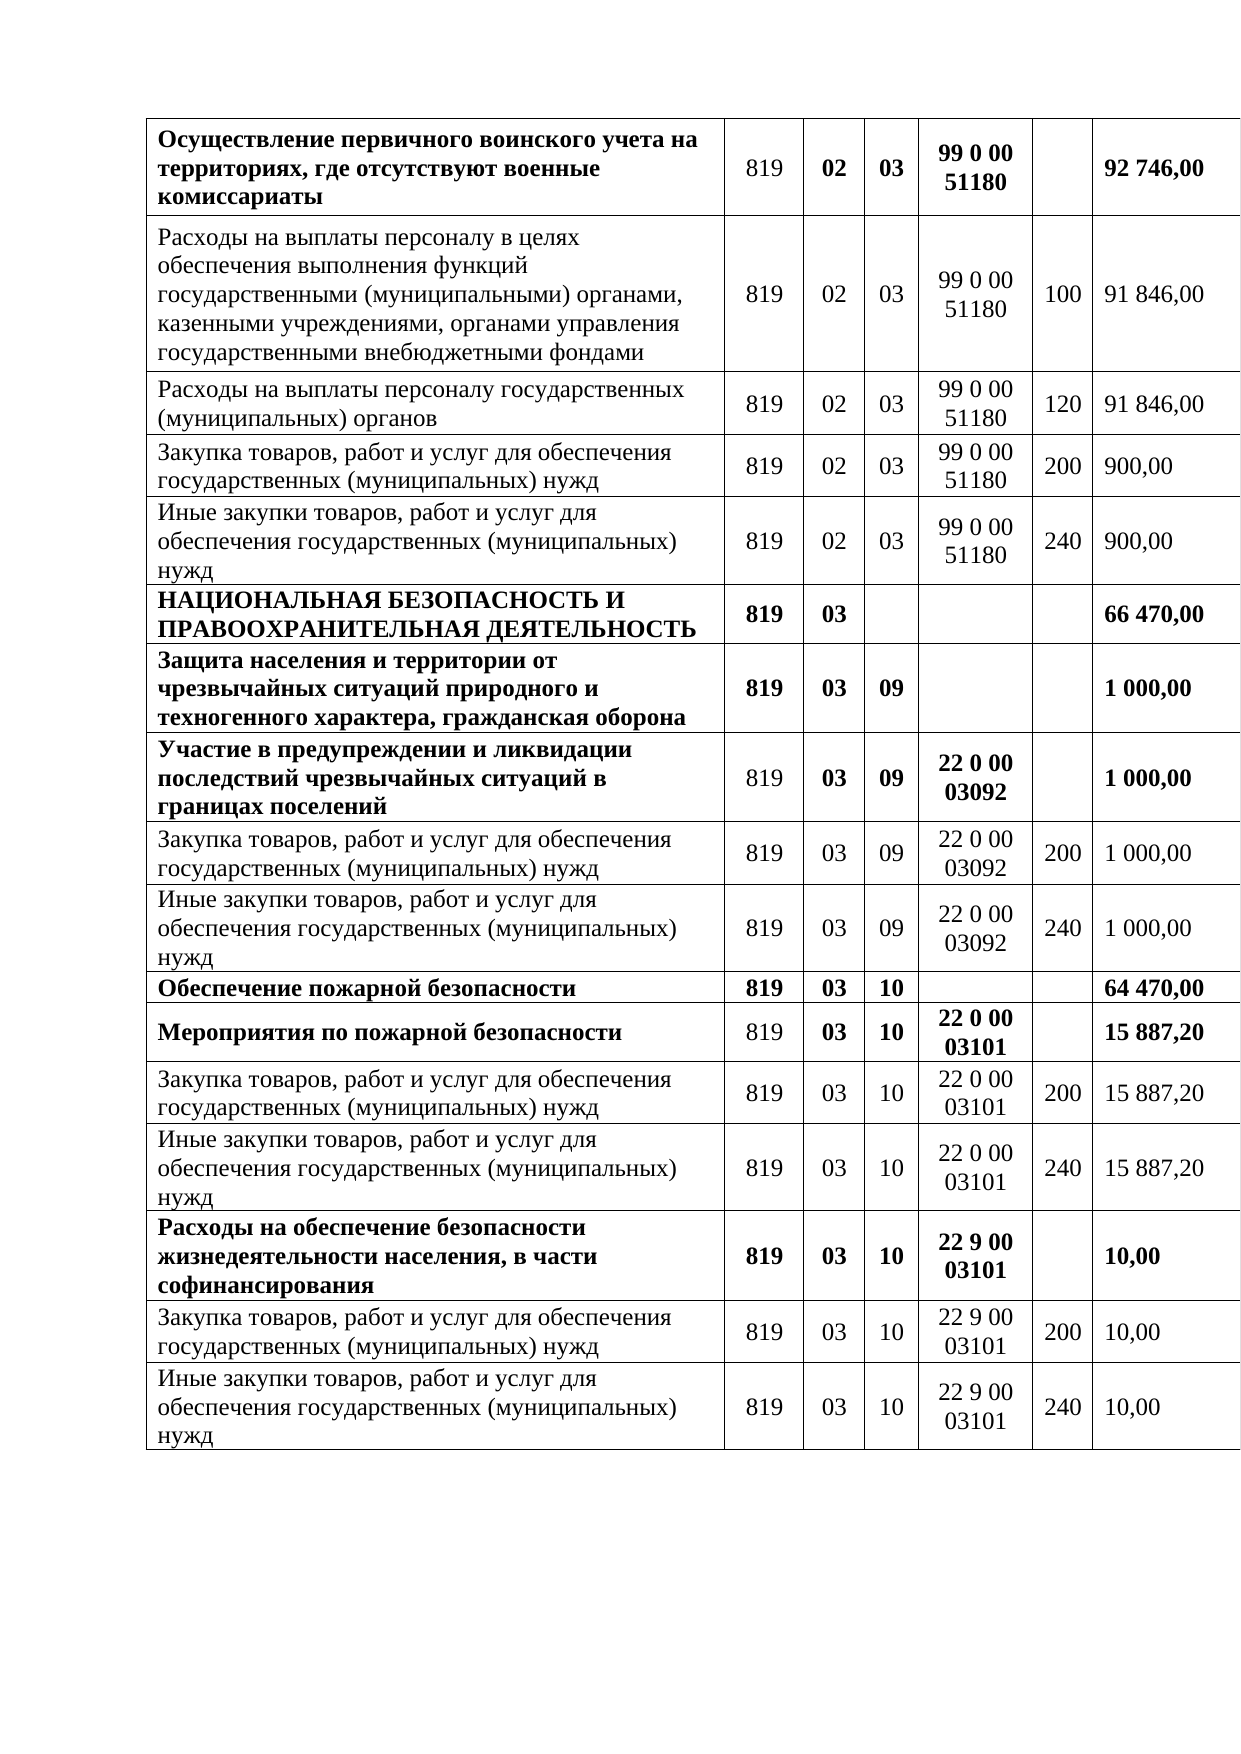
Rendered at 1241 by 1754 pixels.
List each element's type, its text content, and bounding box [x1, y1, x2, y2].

table_cell 91 846,00 [1093, 216, 1240, 371]
table_cell 22 9 00 03101 [919, 1363, 1032, 1449]
table_cell 10 [865, 972, 918, 1002]
table_cell 819 [725, 1363, 803, 1449]
table_cell [1033, 1003, 1092, 1061]
table_cell 03 [865, 497, 918, 583]
table_cell 99 0 00 51180 [919, 372, 1032, 434]
table_cell 02 [804, 497, 864, 583]
table_cell 22 0 00 03092 [919, 733, 1032, 821]
table_cell 900,00 [1093, 497, 1240, 583]
table_cell 03 [865, 372, 918, 434]
table_cell 10,00 [1093, 1211, 1240, 1299]
table_cell [1033, 119, 1092, 215]
table_cell 200 [1033, 435, 1092, 496]
table_cell 22 0 00 03101 [919, 1003, 1032, 1061]
table_cell 10,00 [1093, 1363, 1240, 1449]
table_cell 03 [804, 822, 864, 883]
table_cell 03 [804, 644, 864, 732]
table_cell 819 [725, 822, 803, 883]
table_cell 03 [865, 119, 918, 215]
table_cell 819 [725, 119, 803, 215]
table_cell Закупка товаров, работ и услуг для обеспечения государственных (муниципальных) нужд [147, 1062, 724, 1123]
table_cell 09 [865, 822, 918, 883]
table_cell 99 0 00 51180 [919, 435, 1032, 496]
table_cell 91 846,00 [1093, 372, 1240, 434]
table_cell [1033, 585, 1092, 643]
table_cell 22 0 00 03101 [919, 1124, 1032, 1210]
table_cell Расходы на выплаты персоналу в целях обеспечения выполнения функций государственными (муниципальными) органами, казенными учреждениями, органами управления государственными внебюджетными фондами [147, 216, 724, 371]
table_cell [919, 972, 1032, 1002]
table_cell 819 [725, 1211, 803, 1299]
table_cell 03 [804, 1003, 864, 1061]
table_cell 99 0 00 51180 [919, 216, 1032, 371]
table_cell 03 [804, 1301, 864, 1362]
table_cell 819 [725, 972, 803, 1002]
table_cell 22 0 00 03101 [919, 1062, 1032, 1123]
table_cell 819 [725, 216, 803, 371]
table_cell 10 [865, 1003, 918, 1061]
table_cell Иные закупки товаров, работ и услуг для обеспечения государственных (муниципальных) нужд [147, 1124, 724, 1210]
table_cell 10 [865, 1363, 918, 1449]
table_cell 03 [804, 1363, 864, 1449]
table_cell 819 [725, 372, 803, 434]
table_cell 03 [804, 585, 864, 643]
table_cell [865, 585, 918, 643]
table_cell 240 [1033, 497, 1092, 583]
table_cell 02 [804, 119, 864, 215]
table_cell 10,00 [1093, 1301, 1240, 1362]
table_cell 15 887,20 [1093, 1003, 1240, 1061]
table_cell 02 [804, 372, 864, 434]
table_cell 200 [1033, 1062, 1092, 1123]
table_cell 02 [804, 435, 864, 496]
table_cell 15 887,20 [1093, 1124, 1240, 1210]
table_cell 819 [725, 644, 803, 732]
table_cell Участие в предупреждении и ликвидации последствий чрезвычайных ситуаций в границах поселений [147, 733, 724, 821]
table_cell 819 [725, 497, 803, 583]
table_cell [919, 585, 1032, 643]
table_cell 10 [865, 1062, 918, 1123]
table_cell 819 [725, 1003, 803, 1061]
table_cell 100 [1033, 216, 1092, 371]
table_cell Иные закупки товаров, работ и услуг для обеспечения государственных (муниципальных) нужд [147, 497, 724, 583]
table_cell [919, 644, 1032, 732]
table_cell 03 [804, 733, 864, 821]
table_cell 819 [725, 1062, 803, 1123]
table_cell 02 [804, 216, 864, 371]
table_cell 1 000,00 [1093, 822, 1240, 883]
table_cell 819 [725, 585, 803, 643]
table_cell Обеспечение пожарной безопасности [147, 972, 724, 1002]
table_cell 99 0 00 51180 [919, 119, 1032, 215]
table_cell [1033, 733, 1092, 821]
table_cell 03 [804, 1211, 864, 1299]
table_cell 09 [865, 885, 918, 971]
table_cell Закупка товаров, работ и услуг для обеспечения государственных (муниципальных) нужд [147, 822, 724, 883]
table_cell 03 [865, 216, 918, 371]
table_cell Расходы на выплаты персоналу государственных (муниципальных) органов [147, 372, 724, 434]
table_cell 819 [725, 435, 803, 496]
table_cell Иные закупки товаров, работ и услуг для обеспечения государственных (муниципальных) нужд [147, 1363, 724, 1449]
table_cell 03 [804, 1124, 864, 1210]
table_cell [1033, 1211, 1092, 1299]
table_cell 64 470,00 [1093, 972, 1240, 1002]
table_cell Защита населения и территории от чрезвычайных ситуаций природного и техногенного характера, гражданская оборона [147, 644, 724, 732]
table_cell 92 746,00 [1093, 119, 1240, 215]
table_cell Мероприятия по пожарной безопасности [147, 1003, 724, 1061]
table_cell 99 0 00 51180 [919, 497, 1032, 583]
table_cell 03 [804, 885, 864, 971]
table_cell 240 [1033, 1124, 1092, 1210]
table_cell 22 0 00 03092 [919, 885, 1032, 971]
table_cell НАЦИОНАЛЬНАЯ БЕЗОПАСНОСТЬ И ПРАВООХРАНИТЕЛЬНАЯ ДЕЯТЕЛЬНОСТЬ [147, 585, 724, 643]
table_cell Иные закупки товаров, работ и услуг для обеспечения государственных (муниципальных) нужд [147, 885, 724, 971]
table_cell 03 [865, 435, 918, 496]
table_cell 819 [725, 1124, 803, 1210]
table_cell 10 [865, 1301, 918, 1362]
table_cell 819 [725, 885, 803, 971]
table_cell 1 000,00 [1093, 885, 1240, 971]
table_cell 15 887,20 [1093, 1062, 1240, 1123]
table_cell 22 9 00 03101 [919, 1211, 1032, 1299]
table_cell 03 [804, 1062, 864, 1123]
table_cell 200 [1033, 822, 1092, 883]
table_cell 819 [725, 1301, 803, 1362]
table_cell 66 470,00 [1093, 585, 1240, 643]
table_cell 240 [1033, 1363, 1092, 1449]
table_cell 120 [1033, 372, 1092, 434]
table_cell 03 [804, 972, 864, 1002]
table_cell 10 [865, 1211, 918, 1299]
table_cell 22 9 00 03101 [919, 1301, 1032, 1362]
table_cell Осуществление первичного воинского учета на территориях, где отсутствуют военные комиссариаты [147, 119, 724, 215]
table_cell 10 [865, 1124, 918, 1210]
table_cell Расходы на обеспечение безопасности жизнедеятельности населения, в части софинансирования [147, 1211, 724, 1299]
table_cell 900,00 [1093, 435, 1240, 496]
table_cell [1033, 972, 1092, 1002]
table_cell 1 000,00 [1093, 644, 1240, 732]
table_cell 22 0 00 03092 [919, 822, 1032, 883]
table_cell Закупка товаров, работ и услуг для обеспечения государственных (муниципальных) нужд [147, 435, 724, 496]
table_cell 09 [865, 733, 918, 821]
table_cell 819 [725, 733, 803, 821]
table_cell 09 [865, 644, 918, 732]
table_cell Закупка товаров, работ и услуг для обеспечения государственных (муниципальных) нужд [147, 1301, 724, 1362]
table_cell 240 [1033, 885, 1092, 971]
table_cell [1033, 644, 1092, 732]
table_cell 1 000,00 [1093, 733, 1240, 821]
table_cell 200 [1033, 1301, 1092, 1362]
